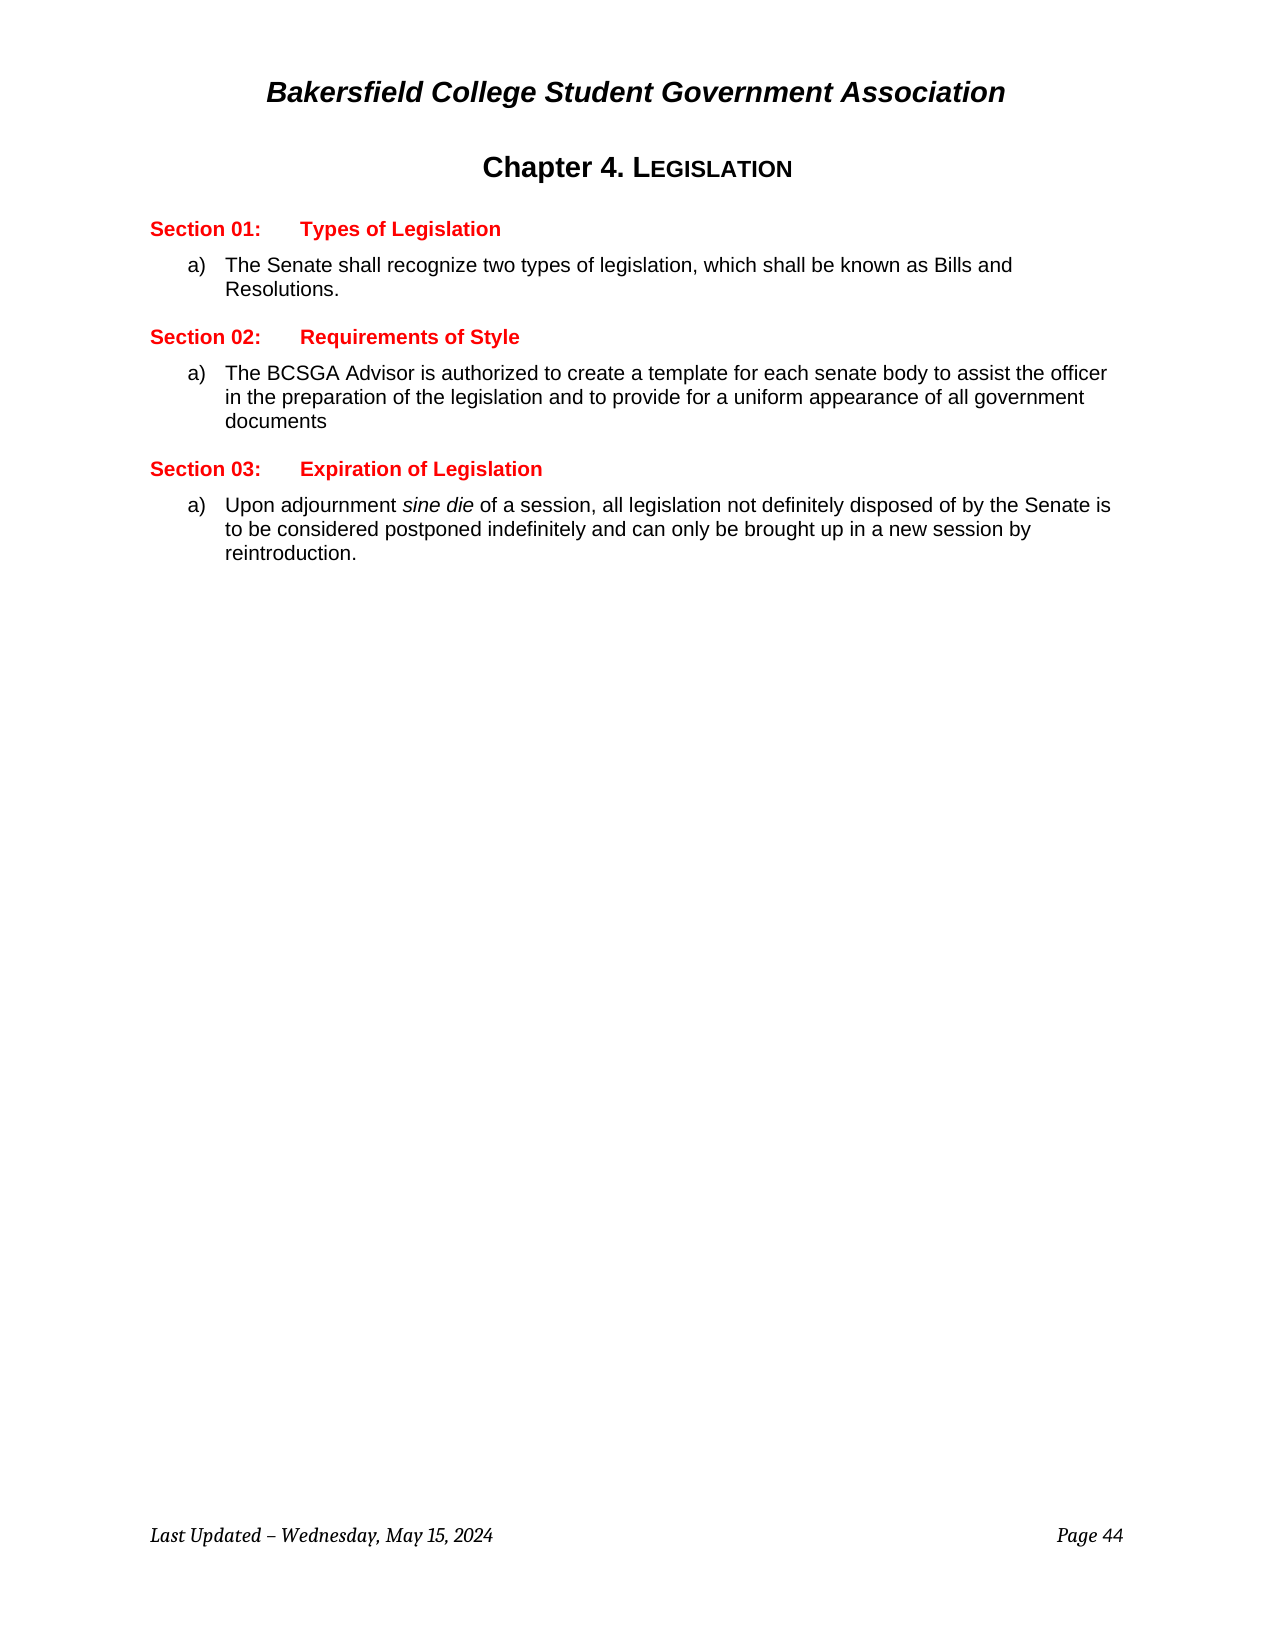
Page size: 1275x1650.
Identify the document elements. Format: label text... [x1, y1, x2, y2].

list The BCSGA Advisor is authorized to create a template for each senate body to assist the officer in the preparation of the legislation and to provide for a uniform appearance of all government documents [187, 361, 1125, 433]
subtitle Requirements of Style [150, 325, 1125, 349]
subtitle Legislation [150, 150, 1125, 183]
list The Senate shall recognize two types of legislation, which shall be known as Bills and Resolutions. [187, 253, 1125, 301]
list Upon adjournment sine die of a session, all legislation not definitely disposed of by the Senate is to be considered postponed indefinitely and can only be brought up in a new session by reintroduction. [187, 493, 1125, 564]
subtitle Expiration of Legislation [150, 457, 1125, 481]
subtitle Types of Legislation [150, 217, 1125, 241]
